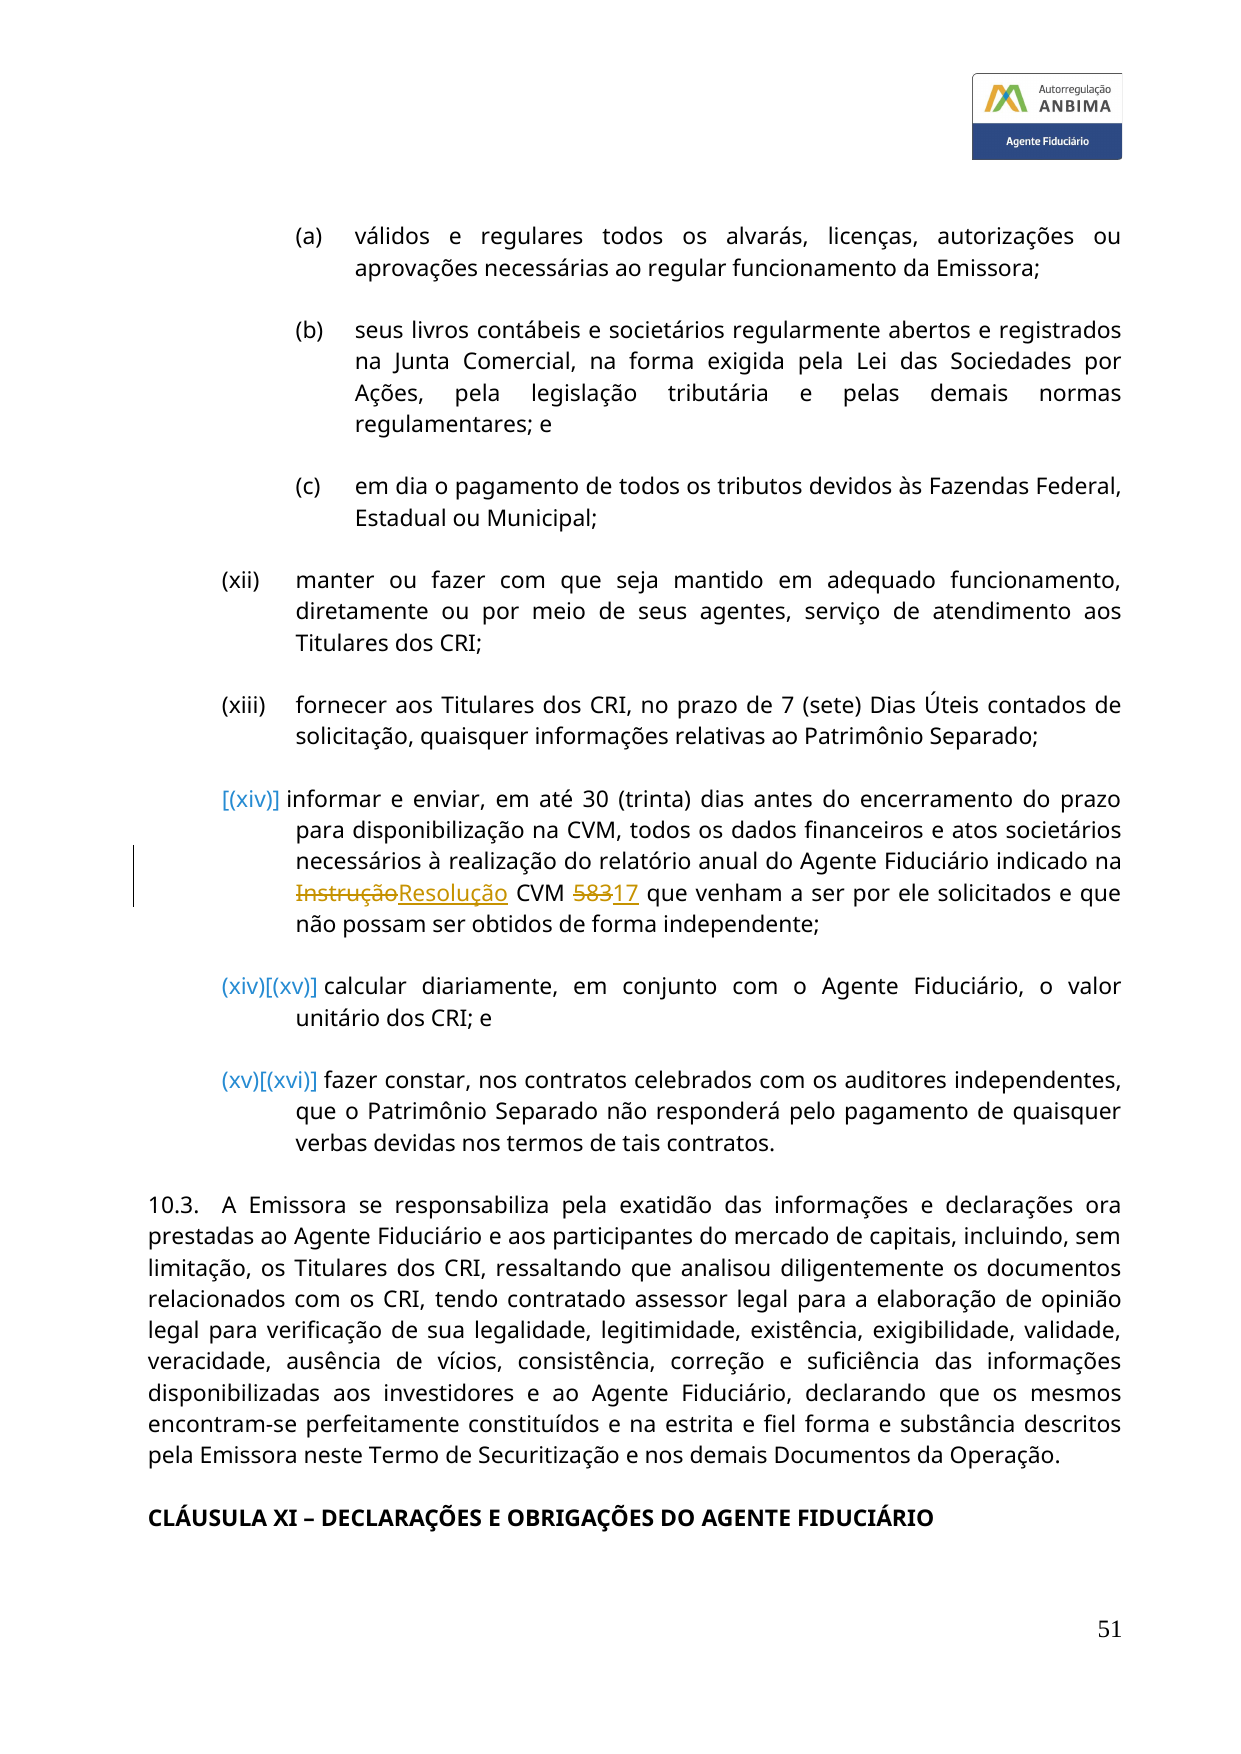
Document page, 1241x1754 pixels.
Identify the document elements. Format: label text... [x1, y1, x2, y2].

list seus livros contábeis e societários regularmente abertos e registrados na Junta Comercial, na forma exigida pela Lei das Sociedades por Ações, pela legislação tributária e pelas demais normas regulamentares; e [295, 313, 1122, 438]
subtitle CLÁUSULA XI – DECLARAÇÕES E OBRIGAÇÕES DO AGENTE FIDUCIÁRIO [148, 1501, 1122, 1532]
list fornecer aos Titulares dos CRI, no prazo de 7 (sete) Dias Úteis contados de solicitação, quaisquer informações relativas ao Patrimônio Separado; [222, 688, 1122, 751]
list fazer constar, nos contratos celebrados com os auditores independentes, que o Patrimônio Separado não responderá pelo pagamento de quaisquer verbas devidas nos termos de tais contratos. [222, 1063, 1122, 1157]
list válidos e regulares todos os alvarás, licenças, autorizações ou aprovações necessárias ao regular funcionamento da Emissora; [295, 220, 1122, 282]
list calcular diariamente, em conjunto com o Agente Fiduciário, o valor unitário dos CRI; e [222, 970, 1122, 1032]
list informar e enviar, em até 30 (trinta) dias antes do encerramento do prazo para disponibilização na CVM, todos os dados financeiros e atos societários necessários à realização do relatório anual do Agente Fiduciário indicado na CVM que venham a ser por ele solicitados e que não possam ser obtidos de forma independente; [222, 782, 1122, 938]
picture [972, 73, 1123, 160]
list manter ou fazer com que seja mantido em adequado funcionamento, diretamente ou por meio de seus agentes, serviço de atendimento aos Titulares dos CRI; [222, 563, 1122, 657]
list em dia o pagamento de todos os tributos devidos às Fazendas Federal, Estadual ou Municipal; [295, 470, 1122, 532]
list A Emissora se responsabiliza pela exatidão das informações e declarações ora prestadas ao Agente Fiduciário e aos participantes do mercado de capitais, incluindo, sem limitação, os Titulares dos CRI, ressaltando que analisou diligentemente os documentos relacionados com os CRI, tendo contratado assessor legal para a elaboração de opinião legal para verificação de sua legalidade, legitimidade, existência, exigibilidade, validade, veracidade, ausência de vícios, consistência, correção e suficiência das informações disponibilizadas aos investidores e ao Agente Fiduciário, declarando que os mesmos encontram-se perfeitamente constituídos e na estrita e fiel forma e substância descritos pela Emissora neste Termo de Securitização e nos demais Documentos da Operação. [148, 1188, 1122, 1470]
